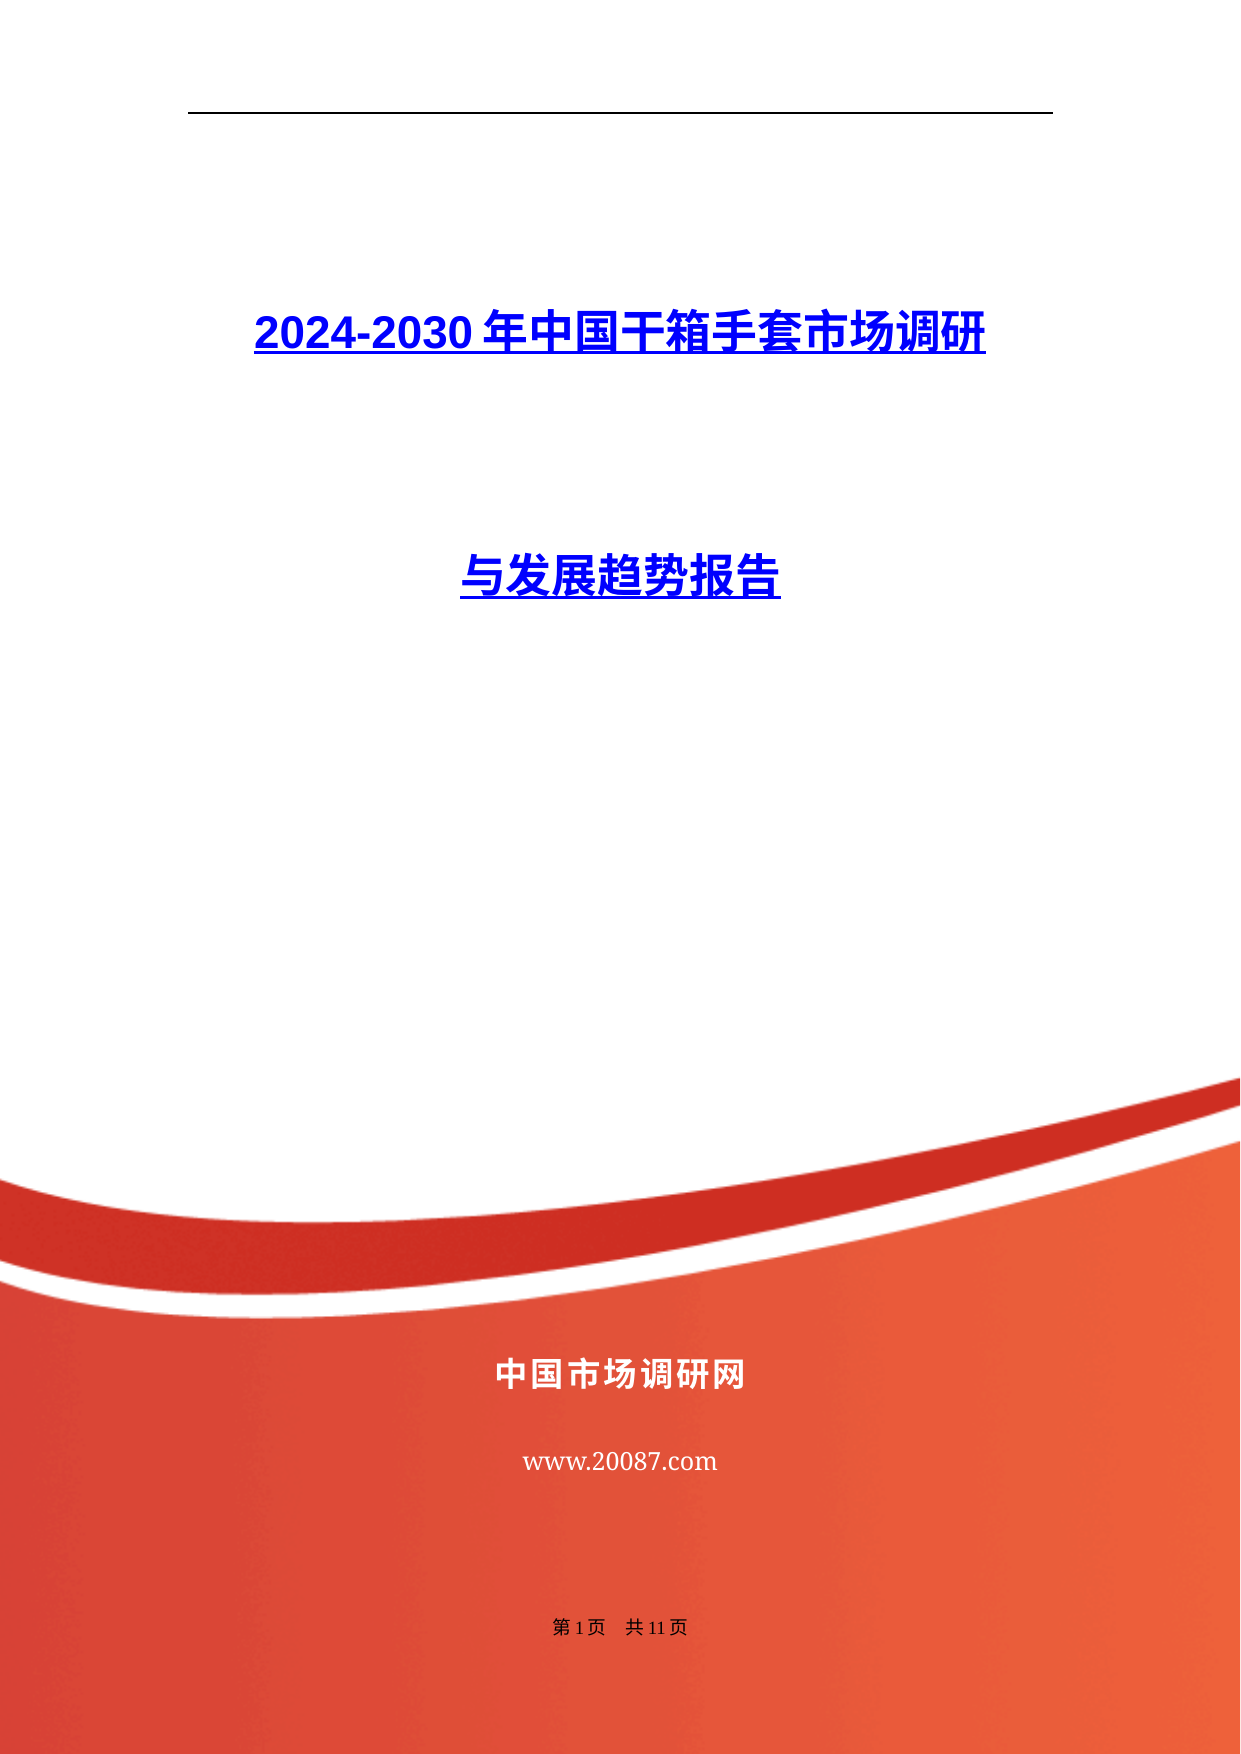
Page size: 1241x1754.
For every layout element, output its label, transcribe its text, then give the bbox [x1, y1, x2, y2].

subtitle 中国市场调研网 [187, 1339, 1053, 1404]
picture [0, 1006, 1241, 1754]
table_header 2024-2030年中国干箱手套市场调研与发展趋势报告 [188, 207, 1053, 773]
text www.20087.com [187, 1428, 1053, 1493]
